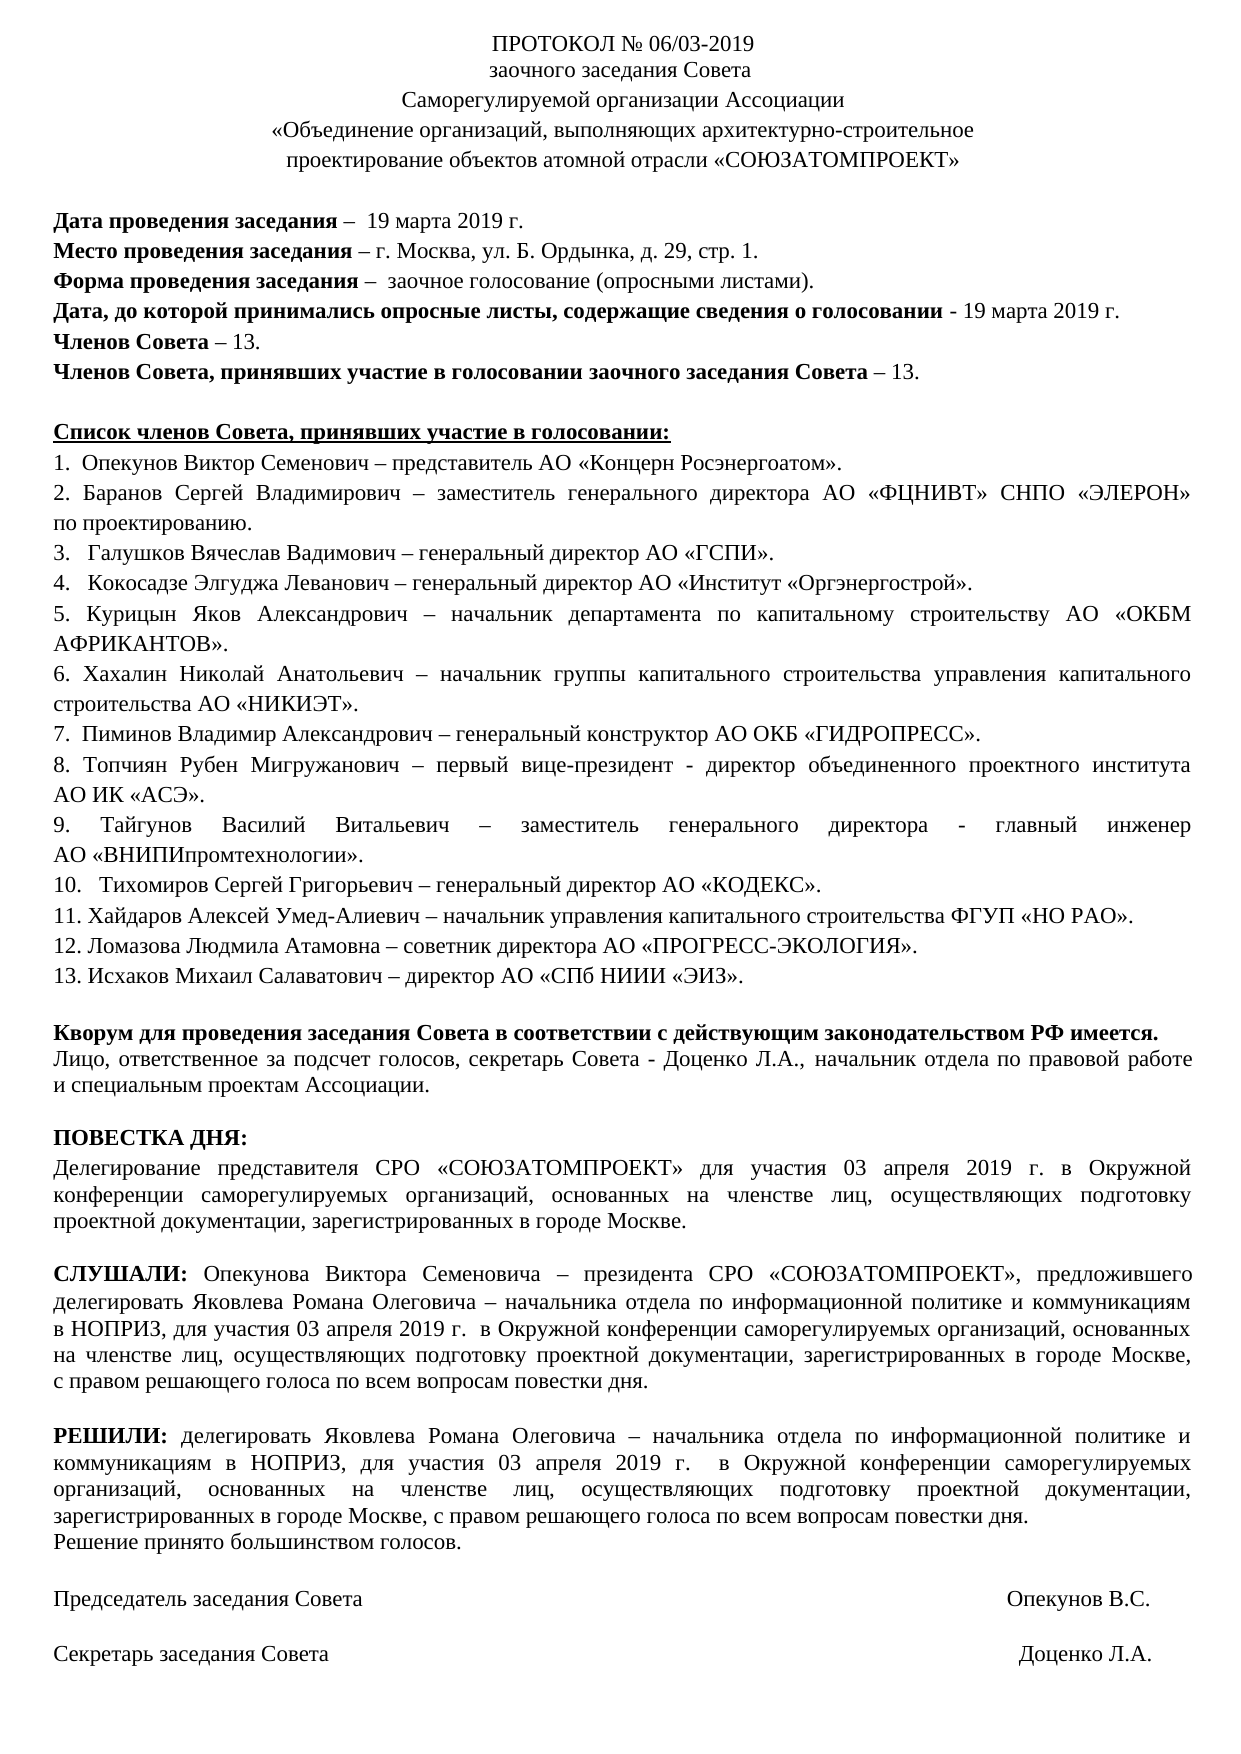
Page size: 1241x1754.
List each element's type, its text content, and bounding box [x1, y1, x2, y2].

text Список членов Совета, принявших участие в голосовании: [53, 418, 1193, 445]
text 10. Тихомиров Сергей Григорьевич – генеральный директор АО «КОДЕКС». [53, 872, 1193, 898]
text Членов Совета – 13. [53, 328, 1193, 354]
text Место проведения заседания – г. Москва, ул. Б. Ордынка, д. 29, стр. 1. [53, 237, 1193, 263]
text Дата проведения заседания – 19 марта 2019 г. [53, 207, 1193, 233]
text заочного заседания Совета Саморегулируемой организации Ассоциации [53, 56, 1193, 112]
text 4. Кокосадзе Элгуджа Леванович – генеральный директор АО «Институт «Оргэнергострой». [53, 569, 1193, 596]
text РЕШИЛИ: делегировать Яковлева Романа Олеговича – начальника отдела по информационной политике и коммуникациям в НОПРИЗ, для участия 03 апреля 2019 г. в Окружной конференции саморегулируемых организаций, основанных на членстве лиц, осуществляющих подготовку проектной документации, зарегистрированных в городе Москве, с правом решающего голоса по всем вопросам повестки дня. [53, 1420, 1193, 1528]
text 7. Пиминов Владимир Александрович – генеральный конструктор АО ОКБ «ГИДРОПРЕСС». [53, 721, 1193, 747]
text 6. Хахалин Николай Анатольевич – начальник группы капитального строительства управления капитального строительства АО «НИКИЭТ». [53, 660, 1193, 717]
text 12. Ломазова Людмила Атамовна – советник директора АО «ПРОГРЕСС-ЭКОЛОГИЯ». [53, 932, 1193, 958]
text Форма проведения заседания – заочное голосование (опросными листами). [53, 267, 1193, 294]
text ПРОТОКОЛ № 06/03-2019 [53, 29, 1193, 56]
text Председатель заседания Совета Опекунов В.С. [53, 1585, 1193, 1611]
text ПОВЕСТКА ДНЯ: [53, 1124, 1193, 1151]
text 1. Опекунов Виктор Семенович – представитель АО «Концерн Росэнергоатом». [53, 449, 1193, 475]
text 2. Баранов Сергей Владимирович – заместитель генерального директора АО «ФЦНИВТ» СНПО «ЭЛЕРОН» по проектированию. [53, 479, 1193, 535]
text Кворум для проведения заседания Совета в соответствии с действующим законодательством РФ имеется. [53, 1019, 1193, 1045]
list Делегирование представителя СРО «СОЮЗАТОМПРОЕКТ» для участия 03 апреля 2019 г. в Окружной конференции саморегулируемых организаций, основанных на членстве лиц, осуществляющих подготовку проектной документации, зарегистрированных в городе Москве. [53, 1154, 1193, 1233]
text Секретарь заседания Совета Доценко Л.А. [53, 1640, 1193, 1667]
text Лицо, ответственное за подсчет голосов, секретарь Совета - Доценко Л.А., начальник отдела по правовой работе и специальным проектам Ассоциации. [53, 1045, 1193, 1098]
text Решение принято большинством голосов. [53, 1528, 1193, 1554]
text 3. Галушков Вячеслав Вадимович – генеральный директор АО «ГСПИ». [53, 539, 1193, 566]
text Членов Совета, принявших участие в голосовании заочного заседания Совета – 13. [53, 358, 1193, 384]
text 11. Хайдаров Алексей Умед-Алиевич – начальник управления капитального строительства ФГУП «НО РАО». [53, 902, 1193, 928]
text 8. Топчиян Рубен Мигружанович – первый вице-президент - директор объединенного проектного института АО ИК «АСЭ». [53, 751, 1193, 807]
text СЛУШАЛИ: Опекунова Виктора Семеновича – президента СРО «СОЮЗАТОМПРОЕКТ», предложившего делегировать Яковлева Романа Олеговича – начальника отдела по информационной политике и коммуникациям в НОПРИЗ, для участия 03 апреля 2019 г. в Окружной конференции саморегулируемых организаций, основанных на членстве лиц, осуществляющих подготовку проектной документации, зарегистрированных в городе Москве, с правом решающего голоса по всем вопросам повестки дня. [53, 1260, 1193, 1394]
text Дата, до которой принимались опросные листы, содержащие сведения о голосовании - 19 марта 2019 г. [53, 298, 1193, 324]
text 13. Исхаков Михаил Салаватович – директор АО «СПб НИИИ «ЭИЗ». [53, 962, 1193, 988]
text «Объединение организаций, выполняющих архитектурно-строительное [53, 116, 1193, 143]
text 5. Курицын Яков Александрович – начальник департамента по капитальному строительству АО «ОКБМ АФРИКАНТОВ». [53, 600, 1193, 656]
text проектирование объектов атомной отрасли «СОЮЗАТОМПРОЕКТ» [53, 147, 1193, 173]
text 9. Тайгунов Василий Витальевич – заместитель генерального директора - главный инженер АО «ВНИПИпромтехнологии». [53, 811, 1193, 868]
